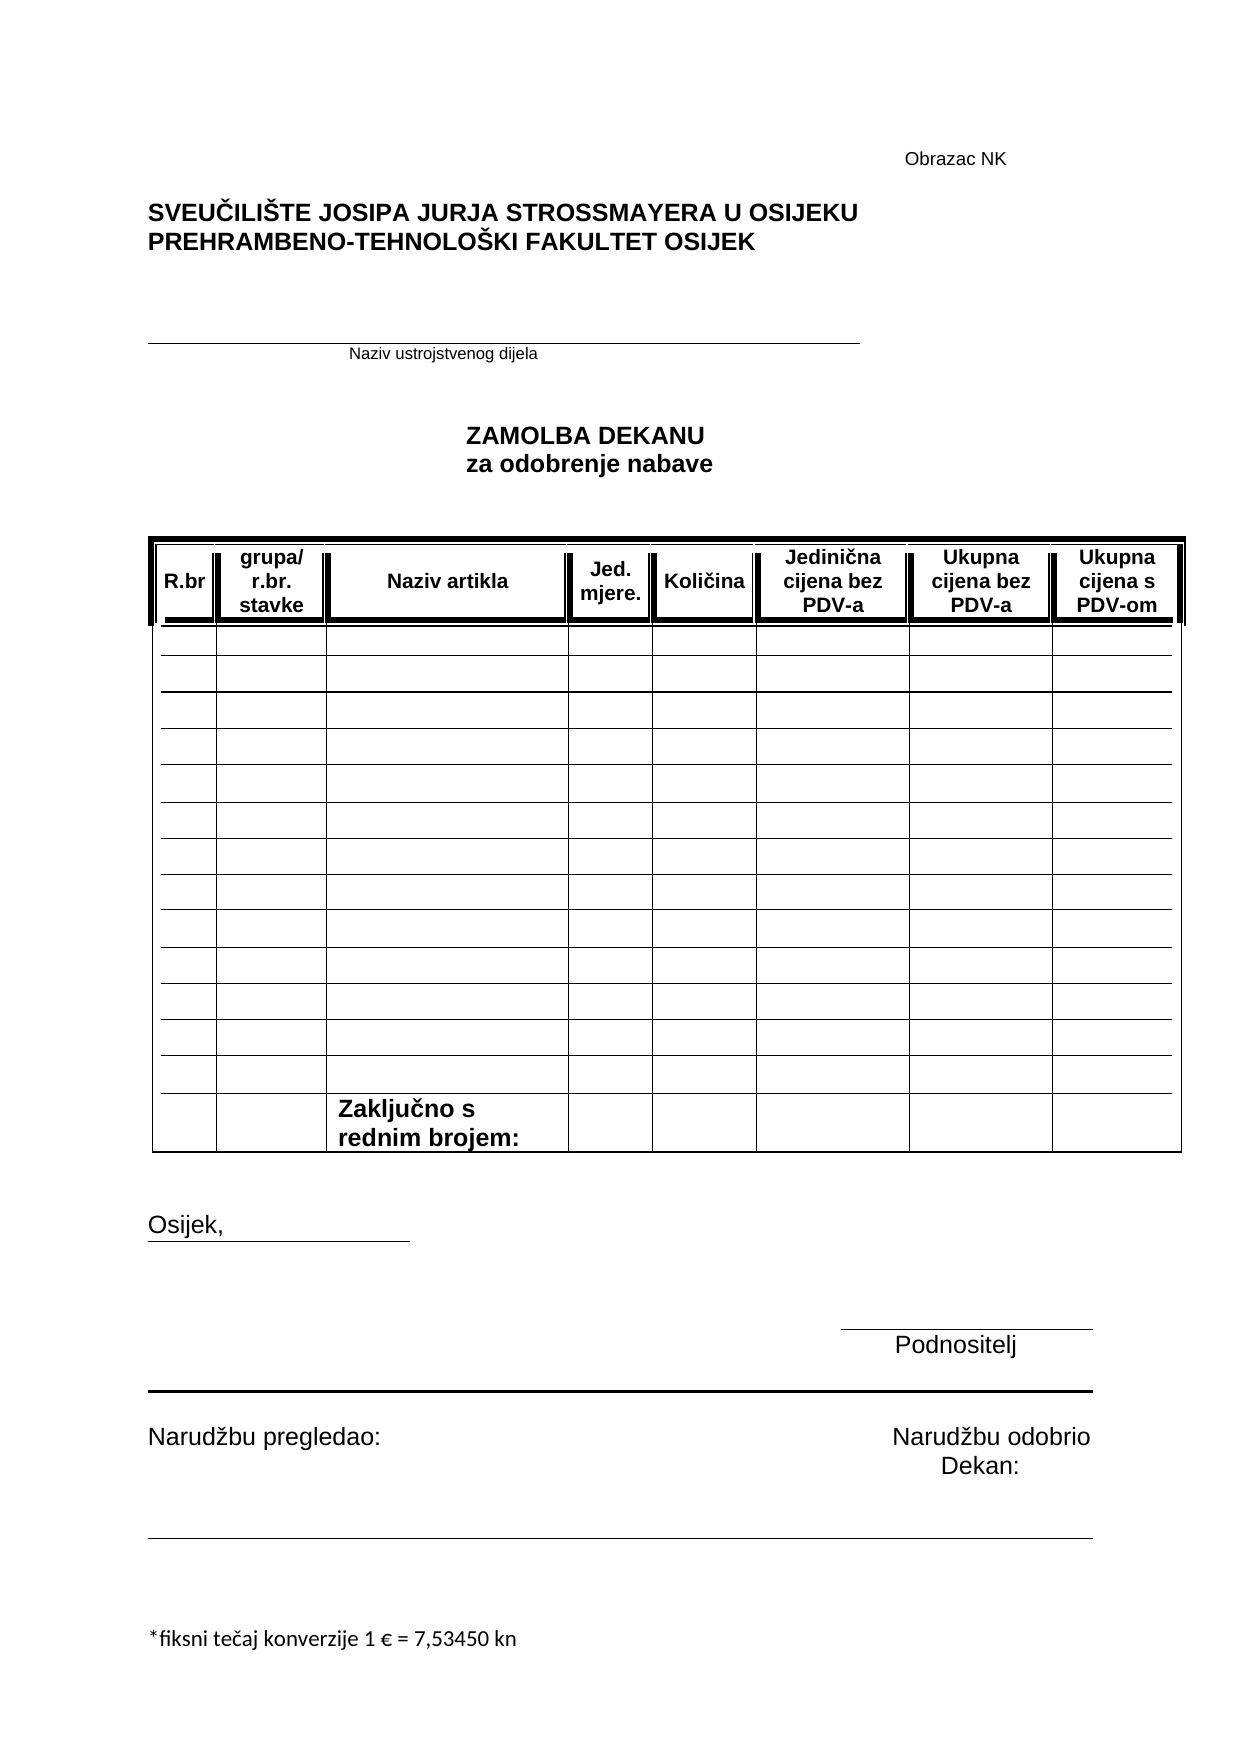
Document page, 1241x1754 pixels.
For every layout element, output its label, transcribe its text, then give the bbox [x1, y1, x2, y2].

table_cell [757, 1020, 909, 1055]
table_cell [757, 948, 909, 983]
table_cell [153, 691, 216, 728]
table_cell [757, 839, 909, 874]
table_cell [1053, 728, 1181, 763]
table_cell [1053, 617, 1181, 654]
table_cell [910, 803, 1052, 838]
table_cell [327, 948, 568, 983]
table_header grupa/ r.br. stavke [217, 542, 327, 617]
table_cell [757, 875, 909, 909]
table_cell [569, 984, 652, 1018]
table_cell [1053, 764, 1181, 802]
table_cell [653, 1094, 756, 1151]
table_cell [653, 1020, 756, 1055]
table_cell [569, 1020, 652, 1055]
table_header Naziv artikla [327, 542, 569, 617]
table_cell [910, 984, 1052, 1018]
table_cell [327, 627, 568, 654]
table_cell [217, 729, 326, 763]
table_cell [217, 1056, 326, 1093]
table_cell [653, 948, 756, 983]
table_cell [910, 1020, 1052, 1055]
table_cell [569, 1056, 652, 1093]
text Osijek, [148, 1210, 410, 1241]
text ZAMOLBA DEKANU [148, 421, 1093, 449]
table_cell [757, 803, 909, 838]
table_cell [1053, 1019, 1181, 1055]
table_cell [217, 910, 326, 947]
table_cell [757, 693, 909, 728]
table_cell [1053, 983, 1181, 1018]
table_cell [153, 802, 216, 838]
table_cell [1053, 909, 1181, 947]
table_cell [1053, 838, 1181, 874]
table_cell [569, 693, 652, 728]
table_cell [653, 627, 756, 654]
table_cell [757, 910, 909, 947]
table_cell [327, 656, 568, 691]
table_cell [217, 1020, 326, 1055]
text za odobrenje nabave [148, 449, 1093, 478]
table_cell [653, 1056, 756, 1093]
table_cell [153, 947, 216, 983]
table_cell [153, 1093, 216, 1151]
table_cell [1053, 655, 1181, 691]
table_cell [153, 617, 216, 654]
table_cell [757, 656, 909, 691]
table_cell [757, 1056, 909, 1093]
table_cell [327, 765, 568, 802]
table_cell [327, 984, 568, 1018]
table_cell [153, 728, 216, 763]
table_cell [569, 875, 652, 909]
table_header Količina [653, 542, 756, 617]
table_cell [1053, 1093, 1181, 1151]
table_cell [910, 656, 1052, 691]
table_cell [1053, 1055, 1181, 1093]
table_cell [910, 839, 1052, 874]
table_cell [327, 803, 568, 838]
table_cell [569, 839, 652, 874]
text Podnositelj [148, 1330, 1093, 1359]
table_cell [1053, 874, 1181, 909]
table_cell [757, 627, 909, 654]
table_cell [217, 627, 326, 654]
table_cell [217, 656, 326, 691]
table_cell [653, 656, 756, 691]
table_cell [569, 910, 652, 947]
table_header R.br [154, 542, 217, 617]
table_cell [153, 983, 216, 1018]
table_cell Zaključno s rednim brojem: [327, 1094, 568, 1151]
text SVEUČILIŠTE JOSIPA JURJA STROSSMAYERA U OSIJEKU [148, 198, 1093, 227]
table_cell [569, 765, 652, 802]
table_cell [1053, 802, 1181, 838]
table_cell [327, 1020, 568, 1055]
table_cell [653, 803, 756, 838]
table_cell [910, 1094, 1052, 1151]
table_cell [327, 1056, 568, 1093]
table_cell [569, 729, 652, 763]
table_cell [1053, 691, 1181, 728]
table_cell [653, 910, 756, 947]
table_cell [569, 656, 652, 691]
table_cell [569, 803, 652, 838]
table_cell [217, 803, 326, 838]
table_cell [569, 627, 652, 654]
table_cell [327, 875, 568, 909]
table_cell [327, 693, 568, 728]
table_cell [757, 984, 909, 1018]
table_cell [910, 627, 1052, 654]
table_cell [653, 765, 756, 802]
table_header Ukupna cijena bez PDV-a [910, 542, 1053, 617]
table_cell [910, 765, 1052, 802]
table_cell [217, 1094, 326, 1151]
table_cell [153, 1019, 216, 1055]
table_cell [910, 693, 1052, 728]
table_cell [757, 729, 909, 763]
table_cell [910, 875, 1052, 909]
table_cell [217, 693, 326, 728]
table_header Jed. mjere. [569, 542, 653, 617]
text Naziv ustrojstvenog dijela [148, 344, 1093, 363]
table_cell [153, 874, 216, 909]
table_cell [653, 984, 756, 1018]
table_cell [910, 729, 1052, 763]
table_cell [217, 984, 326, 1018]
table_cell [910, 1056, 1052, 1093]
table_header Jedinična cijena bez PDV-a [756, 542, 909, 617]
table_cell [653, 875, 756, 909]
table_cell [569, 1094, 652, 1151]
table_cell [153, 909, 216, 947]
table_cell [569, 948, 652, 983]
text Narudžbu pregledao: Narudžbu odobrio Dekan: [148, 1422, 1093, 1479]
text PREHRAMBENO-TEHNOLOŠKI FAKULTET OSIJEK [148, 227, 1093, 255]
table_cell [653, 839, 756, 874]
table_cell [153, 655, 216, 691]
table_cell [327, 910, 568, 947]
table_cell [1053, 947, 1181, 983]
table_cell [653, 693, 756, 728]
table_header Ukupna cijena s PDV-om [1053, 545, 1177, 617]
table_cell [217, 875, 326, 909]
table_cell [757, 765, 909, 802]
table_cell [153, 838, 216, 874]
table_cell [153, 1055, 216, 1093]
table_cell [217, 948, 326, 983]
table_cell [757, 1094, 909, 1151]
table_cell [910, 948, 1052, 983]
table_cell [217, 765, 326, 802]
table_cell [327, 729, 568, 763]
table_cell [153, 764, 216, 802]
text Obrazac NK [148, 148, 1093, 169]
table_cell [327, 839, 568, 874]
table_cell [653, 729, 756, 763]
table_cell [217, 839, 326, 874]
table_cell [910, 910, 1052, 947]
